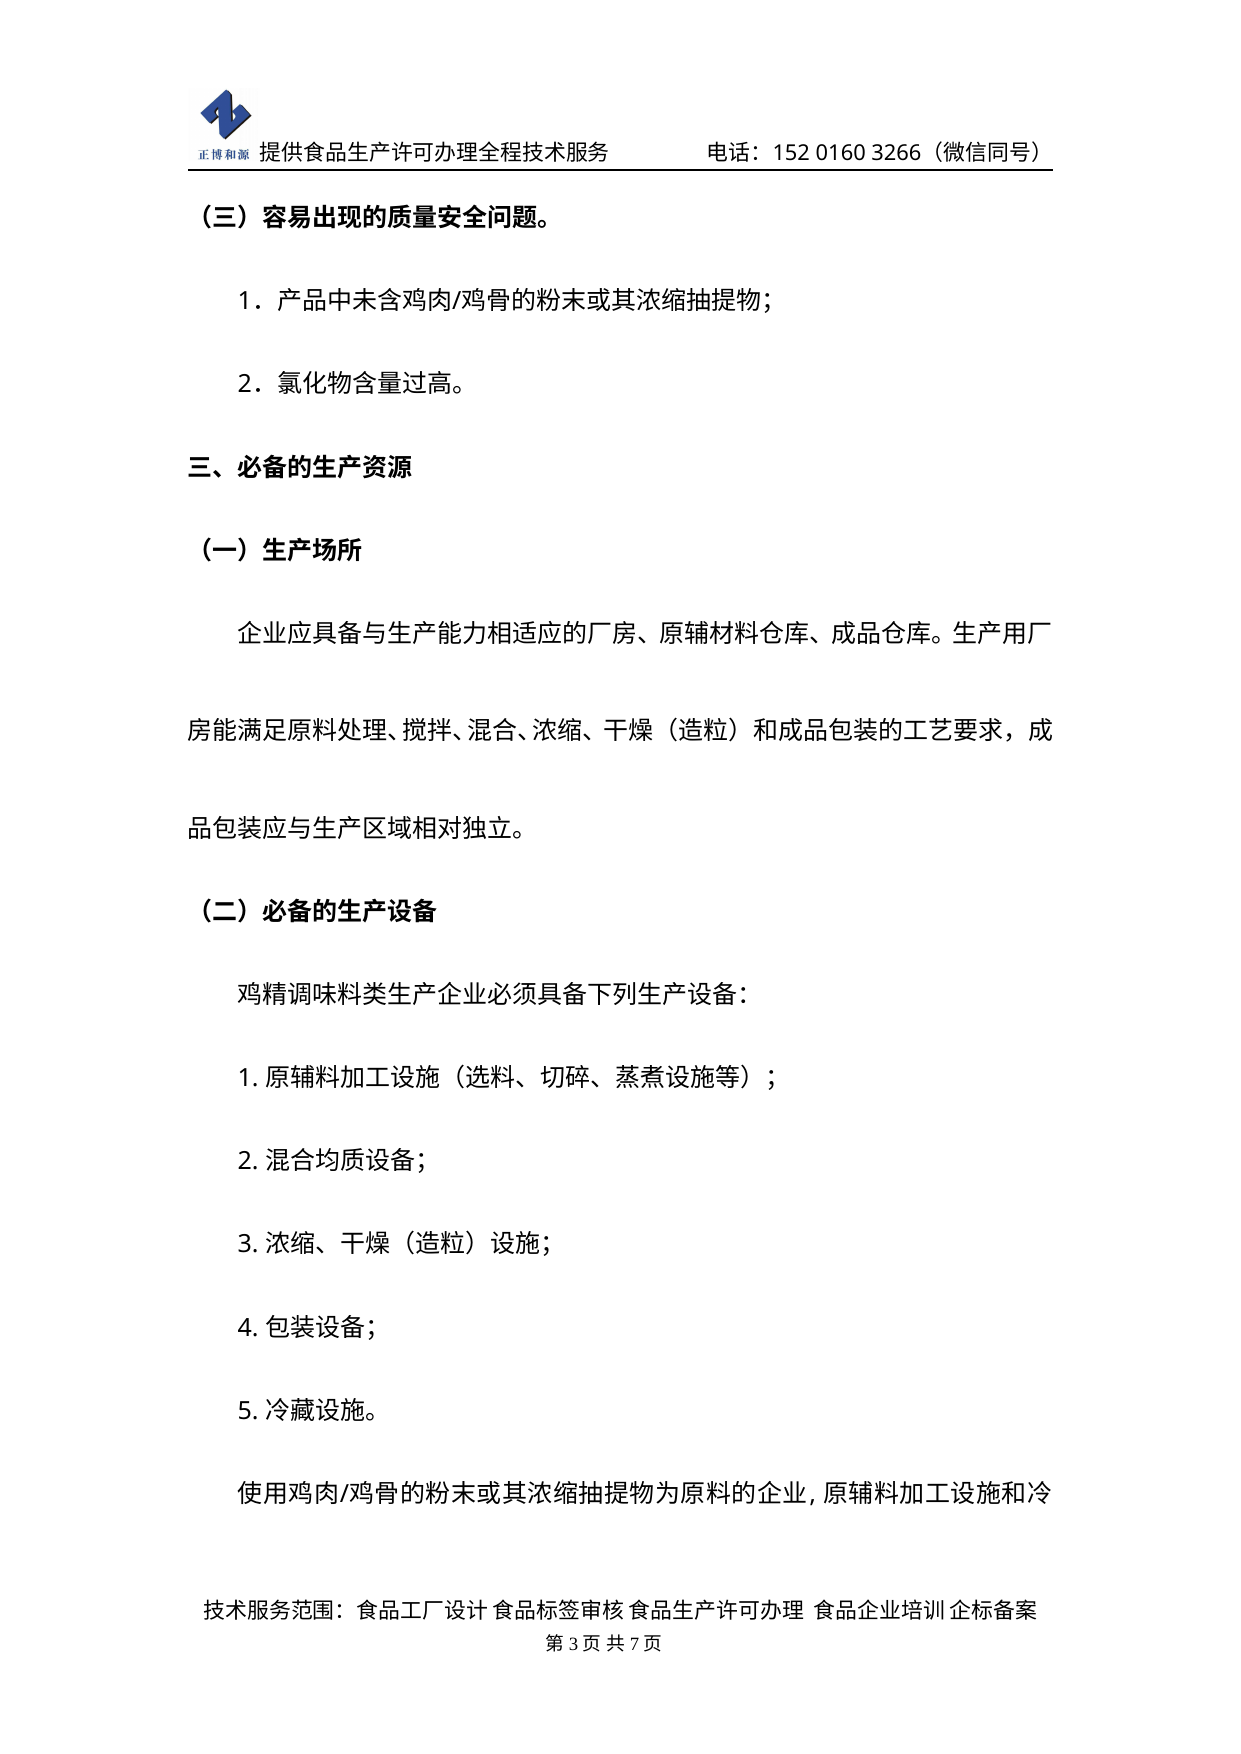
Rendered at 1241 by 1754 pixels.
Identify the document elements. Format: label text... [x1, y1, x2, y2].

text 3. 浓缩、干燥（造粒）设施； [187, 1209, 1053, 1274]
picture [187, 88, 260, 161]
text 5. 冷藏设施。 [187, 1376, 1053, 1441]
subtitle （一）生产场所 [187, 516, 1053, 581]
text 1．产品中未含鸡肉/鸡骨的粉末或其浓缩抽提物； [187, 266, 1053, 331]
subtitle 三、必备的生产资源 [187, 433, 1053, 498]
text 鸡精调味料类生产企业必须具备下列生产设备： [187, 960, 1053, 1025]
text 1. 原辅料加工设施（选料、切碎、蒸煮设施等）； [187, 1043, 1053, 1108]
text 2．氯化物含量过高。 [187, 349, 1053, 414]
subtitle （二）必备的生产设备 [187, 877, 1053, 942]
text 使用鸡肉/鸡骨的粉末或其浓缩抽提物为原料的企业, 原辅料加工设施和冷藏设施可不作要求。 [187, 1459, 1053, 1524]
text 4. 包装设备； [187, 1293, 1053, 1358]
text 2. 混合均质设备； [187, 1126, 1053, 1191]
text 企业应具备与生产能力相适应的厂房、原辅材料仓库、成品仓库。生产用厂房能满足原料处理、搅拌、混合、浓缩、 干燥（造粒）和成品包装的工艺要求，成品包装应与生产区域相对独立。 [187, 599, 1053, 859]
subtitle （三）容易出现的质量安全问题。 [187, 183, 1053, 248]
